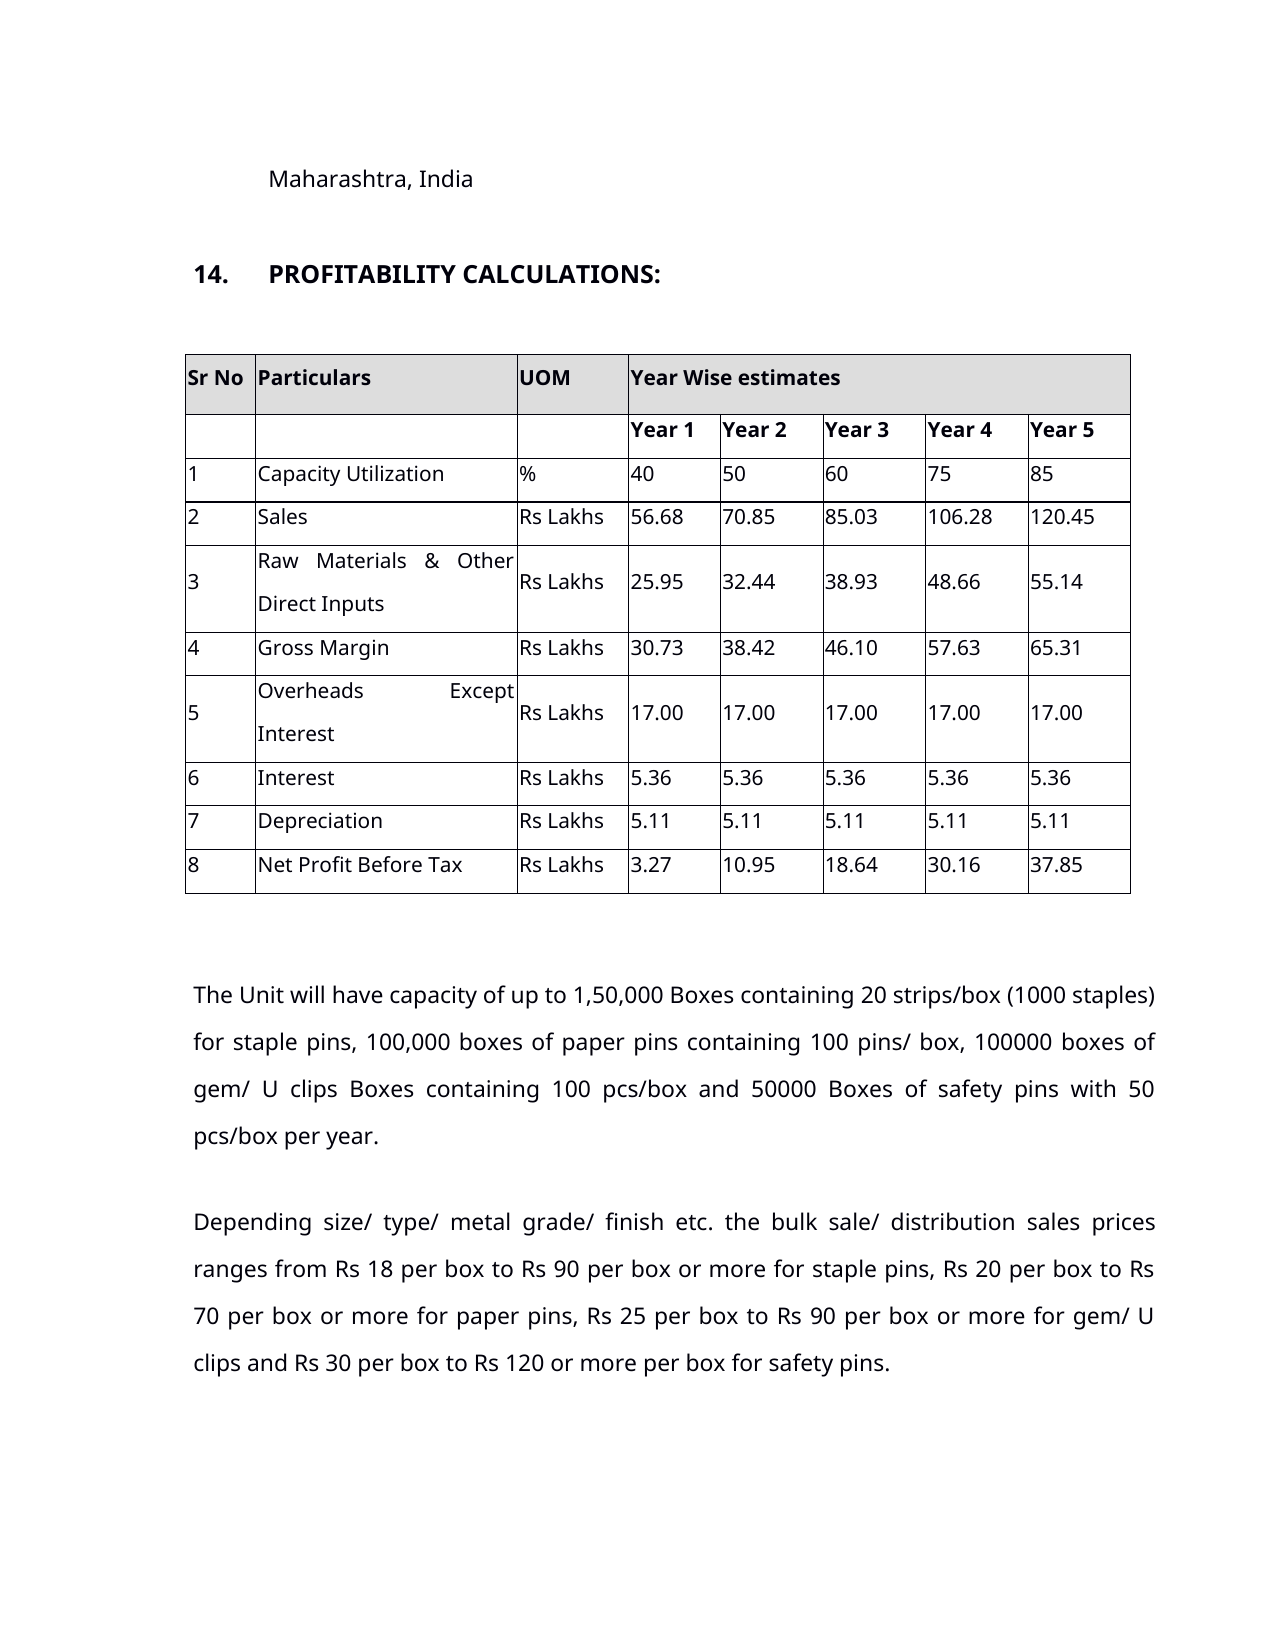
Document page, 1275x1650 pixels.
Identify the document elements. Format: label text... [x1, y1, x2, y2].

table_cell Rs Lakhs [518, 546, 628, 632]
table_cell 5.36 [721, 763, 823, 805]
table_cell Rs Lakhs [518, 503, 628, 545]
table_cell 4 [186, 633, 255, 675]
table_cell % [518, 459, 628, 501]
table_cell 106.28 [926, 503, 1028, 545]
table_cell 30.73 [629, 633, 720, 675]
table_cell Net Profit Before Tax [256, 850, 517, 893]
table_cell 5.36 [824, 763, 925, 805]
table_cell Sales [256, 503, 517, 545]
table_cell 17.00 [926, 676, 1028, 762]
table_cell 5 [186, 676, 255, 762]
table_cell 38.42 [721, 633, 823, 675]
table_header Sr No [186, 355, 255, 414]
table_cell 70.85 [721, 503, 823, 545]
table_cell Year 1 [629, 415, 720, 458]
table_cell 30.16 [926, 850, 1028, 893]
table_header Particulars [256, 355, 517, 414]
table_cell 50 [721, 459, 823, 501]
table_cell 8 [186, 850, 255, 893]
table_cell 40 [629, 459, 720, 501]
table_cell Year 5 [1029, 415, 1130, 458]
table_cell 5.11 [926, 806, 1028, 849]
table_cell Year 4 [926, 415, 1028, 458]
table_cell 17.00 [824, 676, 925, 762]
table_cell 1 [186, 459, 255, 501]
table_cell 5.11 [824, 806, 925, 849]
table_cell Rs Lakhs [518, 806, 628, 849]
table_cell Rs Lakhs [518, 676, 628, 762]
table_cell 5.11 [1029, 806, 1130, 849]
table_cell Raw Materials & Other Direct Inputs [256, 546, 517, 632]
table_cell 5.36 [629, 763, 720, 805]
table_cell 32.44 [721, 546, 823, 632]
text 14. PROFITABILITY CALCULATIONS: [193, 256, 1157, 290]
table_cell Capacity Utilization [256, 459, 517, 501]
table_cell Rs Lakhs [518, 763, 628, 805]
table_cell 120.45 [1029, 503, 1130, 545]
table_cell 56.68 [629, 503, 720, 545]
table_cell Overheads Except Interest [256, 676, 517, 762]
table_cell [186, 415, 255, 458]
table_cell 55.14 [1029, 546, 1130, 632]
table_cell Interest [256, 763, 517, 805]
table_cell 3.27 [629, 850, 720, 893]
table_cell 6 [186, 763, 255, 805]
table_cell Rs Lakhs [518, 850, 628, 893]
table_cell 60 [824, 459, 925, 501]
table_cell 38.93 [824, 546, 925, 632]
table_cell Depreciation [256, 806, 517, 849]
table_cell 10.95 [721, 850, 823, 893]
text Depending size/ type/ metal grade/ finish etc. the bulk sale/ distribution sales prices ranges from Rs 18 per box to Rs 90 per box or more for staple pins, Rs 20 per box to Rs 70 per box or more for paper pins, Rs 25 per box to Rs 90 per box or more for gem/ U clips and Rs 30 per box to Rs 120 or more per box for safety pins. [193, 1206, 1157, 1378]
table_cell 7 [186, 806, 255, 849]
table_cell 17.00 [721, 676, 823, 762]
table_cell [518, 415, 628, 458]
table_cell 65.31 [1029, 633, 1130, 675]
table_cell 48.66 [926, 546, 1028, 632]
table_cell Rs Lakhs [518, 633, 628, 675]
table_cell 85 [1029, 459, 1130, 501]
table_cell Year 2 [721, 415, 823, 458]
table_cell 17.00 [629, 676, 720, 762]
table_cell 25.95 [629, 546, 720, 632]
table_cell 75 [926, 459, 1028, 501]
table_cell 85.03 [824, 503, 925, 545]
text The Unit will have capacity of up to 1,50,000 Boxes containing 20 strips/box (1000 staples) for staple pins, 100,000 boxes of paper pins containing 100 pins/ box, 100000 boxes of gem/ U clips Boxes containing 100 pcs/box and 50000 Boxes of safety pins with 50 pcs/box per year. [193, 979, 1157, 1151]
table_cell 2 [186, 503, 255, 545]
table_cell 5.36 [926, 763, 1028, 805]
table_cell 57.63 [926, 633, 1028, 675]
text Maharashtra, India [268, 162, 1157, 194]
table_cell 37.85 [1029, 850, 1130, 893]
table_cell 5.11 [721, 806, 823, 849]
table_header Year Wise estimates [629, 355, 1130, 414]
table_cell 3 [186, 546, 255, 632]
table_cell Gross Margin [256, 633, 517, 675]
table_cell [256, 415, 517, 458]
table_cell 5.36 [1029, 763, 1130, 805]
table_cell 46.10 [824, 633, 925, 675]
table_cell 5.11 [629, 806, 720, 849]
table_cell Year 3 [824, 415, 925, 458]
table_cell 18.64 [824, 850, 925, 893]
table_cell 17.00 [1029, 676, 1130, 762]
table_header UOM [518, 355, 628, 414]
